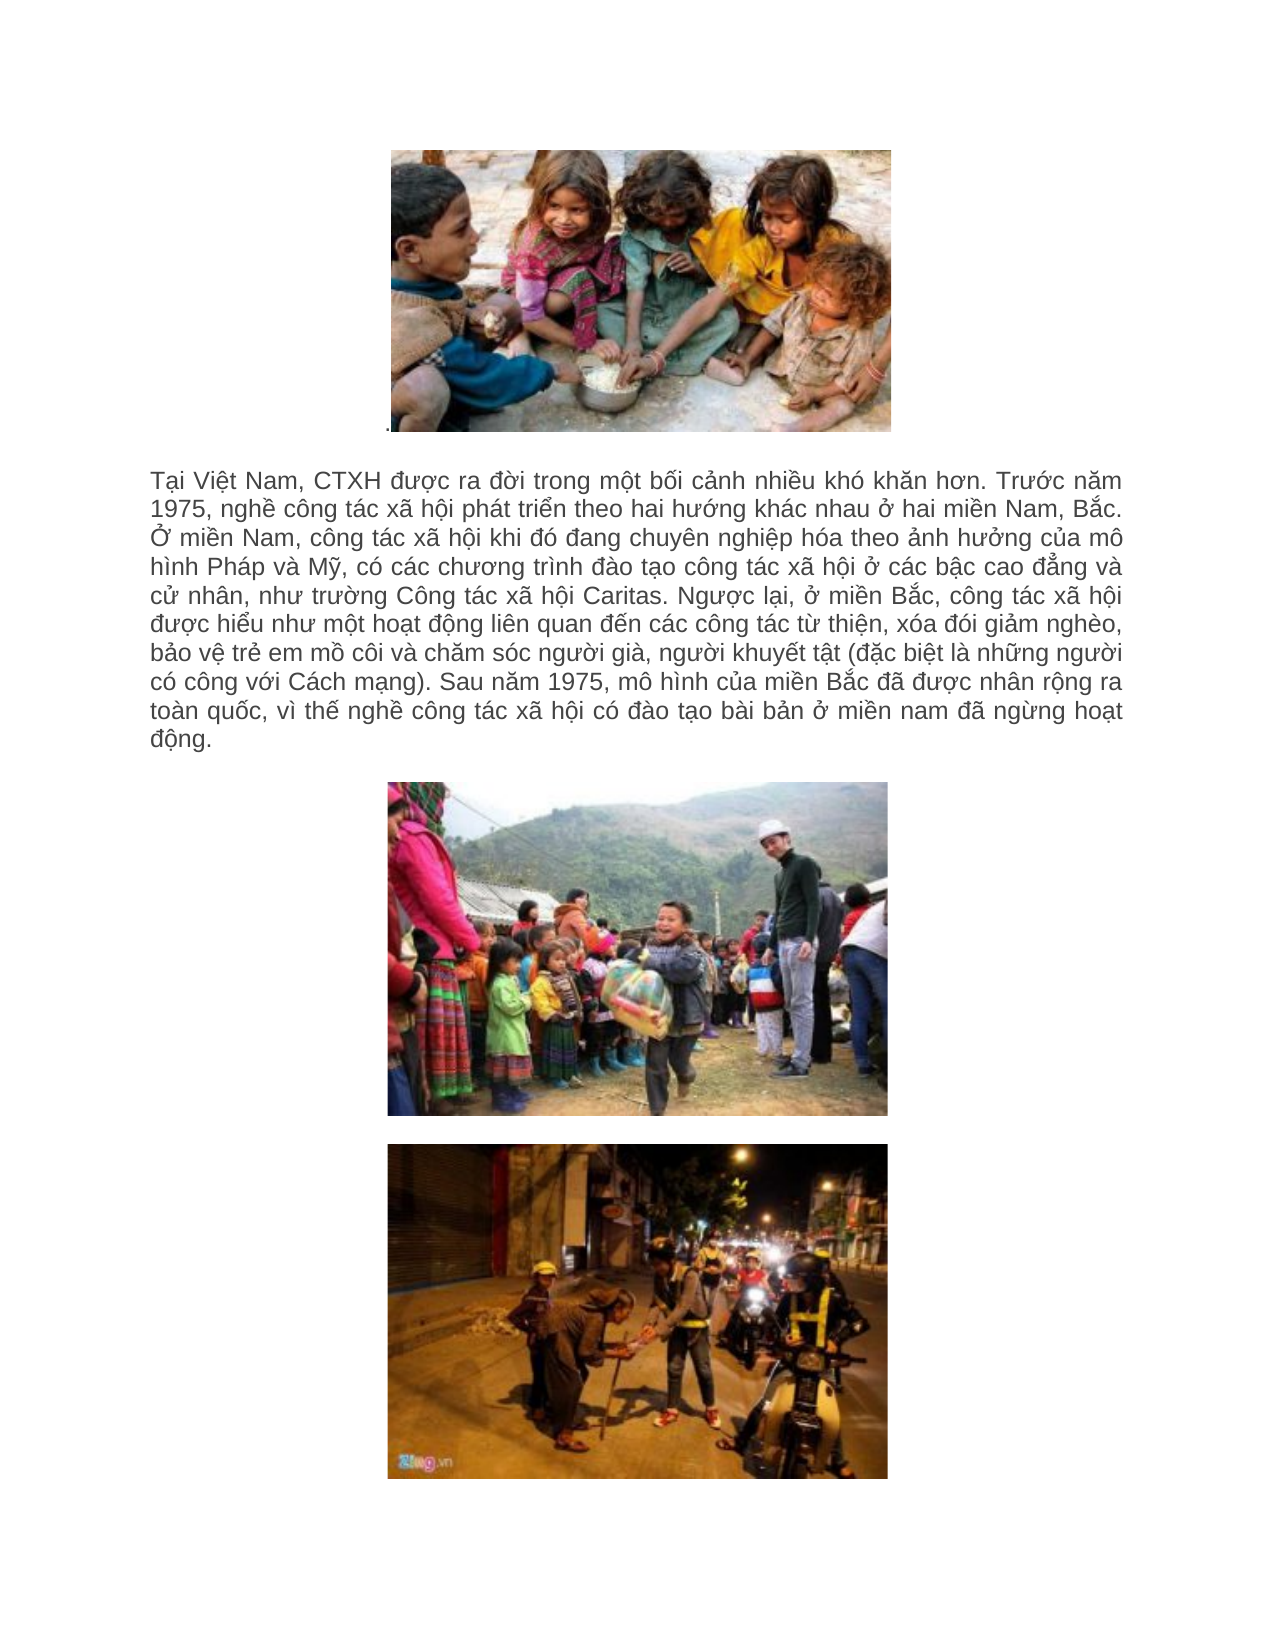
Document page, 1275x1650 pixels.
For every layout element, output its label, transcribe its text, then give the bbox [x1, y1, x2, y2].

picture [387, 782, 888, 1116]
picture [391, 150, 892, 432]
picture [387, 1144, 888, 1479]
text Tại Việt Nam, CTXH được ra đời trong một bối cảnh nhiều khó khăn hơn. Trước năm 1975, nghề công tác xã hội phát triển theo hai hướng khác nhau ở hai miền Nam, Bắc. Ở miền Nam, công tác xã hội khi đó đang chuyên nghiệp hóa theo ảnh hưởng của mô hình Pháp và Mỹ, có các chương trình đào tạo công tác xã hội ở các bậc cao đẳng và cử nhân, như trường Công tác xã hội Caritas. Ngược lại, ở miền Bắc, công tác xã hội được hiểu như một hoạt động liên quan đến các công tác từ thiện, xóa đói giảm nghèo, bảo vệ trẻ em mồ côi và chăm sóc người già, người khuyết tật (đặc biệt là những người có công với Cách mạng). Sau năm 1975, mô hình của miền Bắc đã được nhân rộng ra toàn quốc, vì thế nghề công tác xã hội có đào tạo bài bản ở miền nam đã ngừng hoạt động. [150, 466, 1125, 753]
